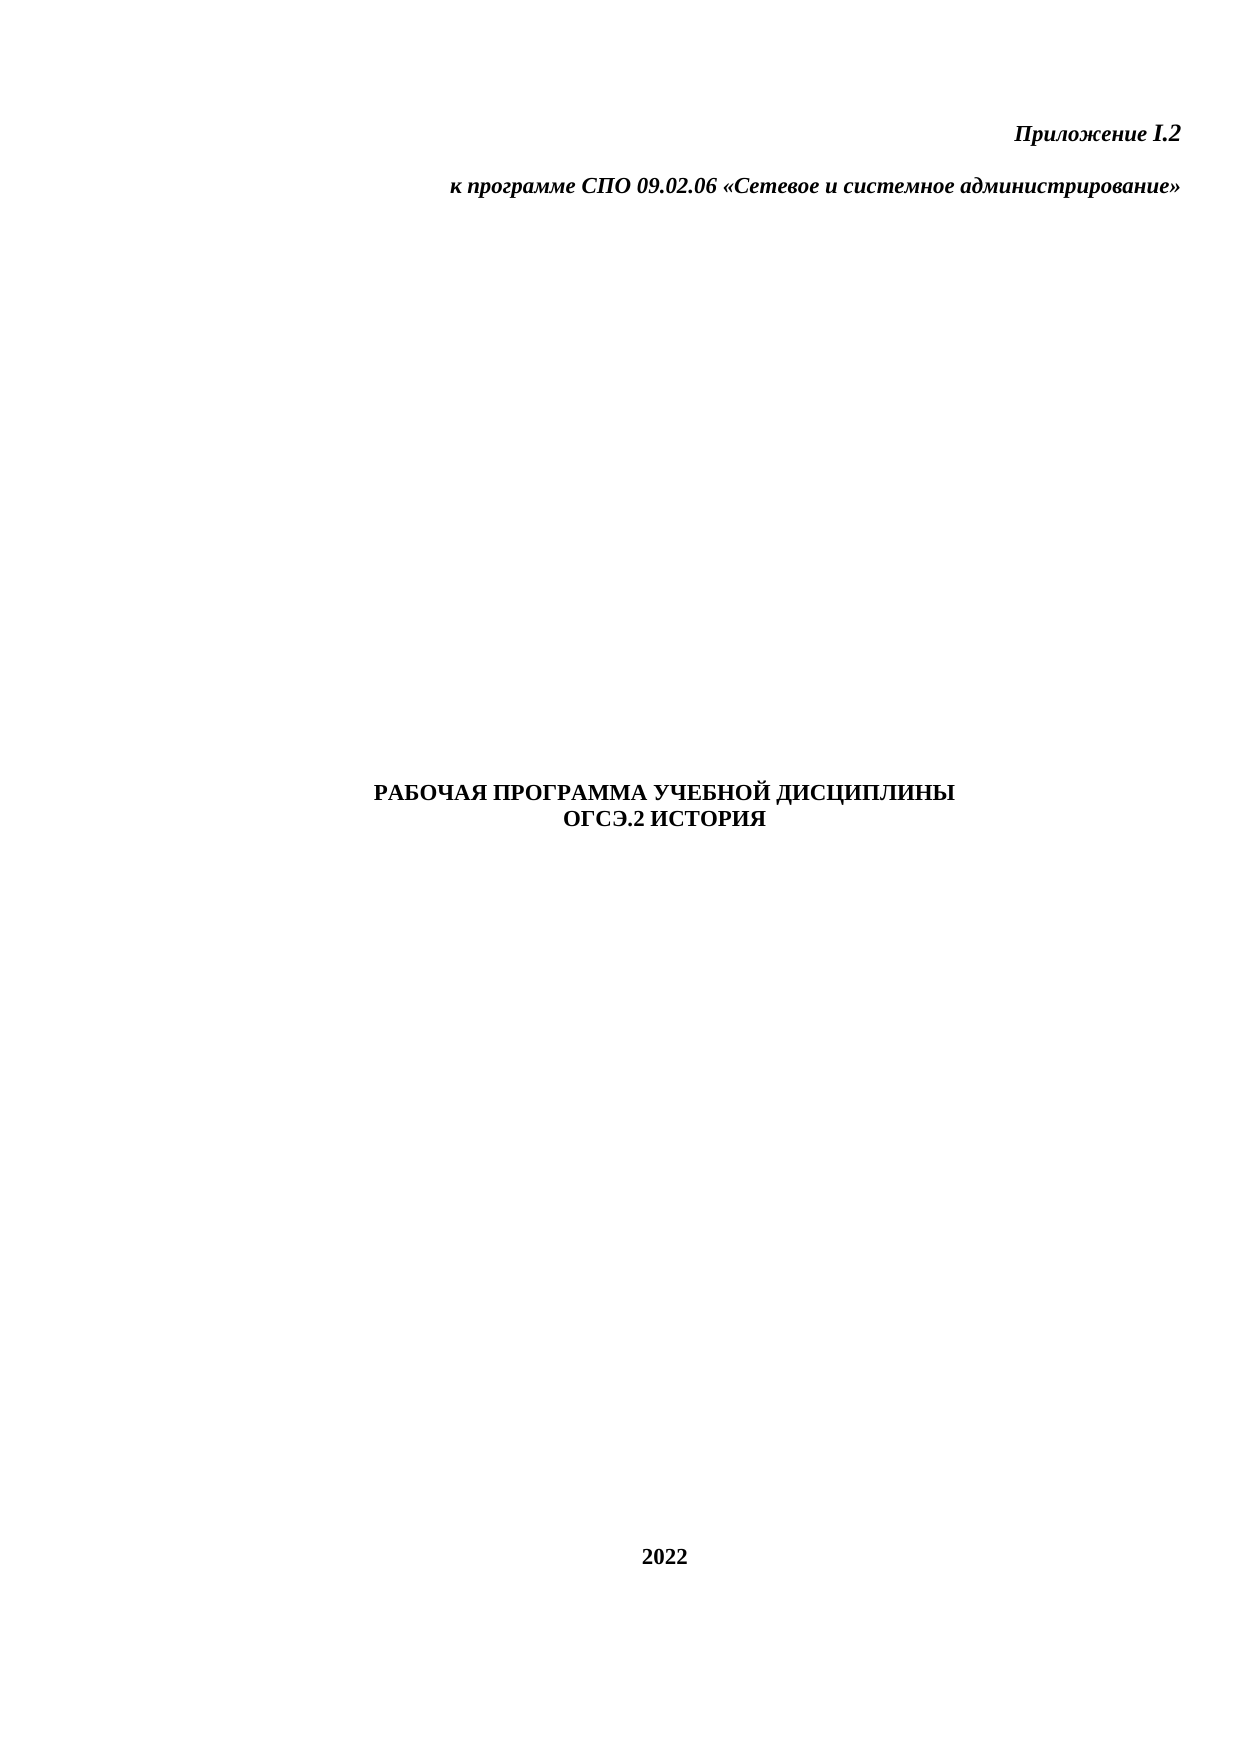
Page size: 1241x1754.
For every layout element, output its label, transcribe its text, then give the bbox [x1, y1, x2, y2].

text ОГСЭ.2 ИСТОРИЯ [148, 805, 1181, 831]
text РАБОЧАЯ ПРОГРАММА УЧЕБНОЙ ДИСЦИПЛИНЫ [148, 779, 1181, 805]
text Приложение I.2 [148, 118, 1181, 147]
text к программе СПО 09.02.06 «Сетевое и системное администрирование» [148, 172, 1181, 198]
text 2022 [148, 1543, 1181, 1569]
